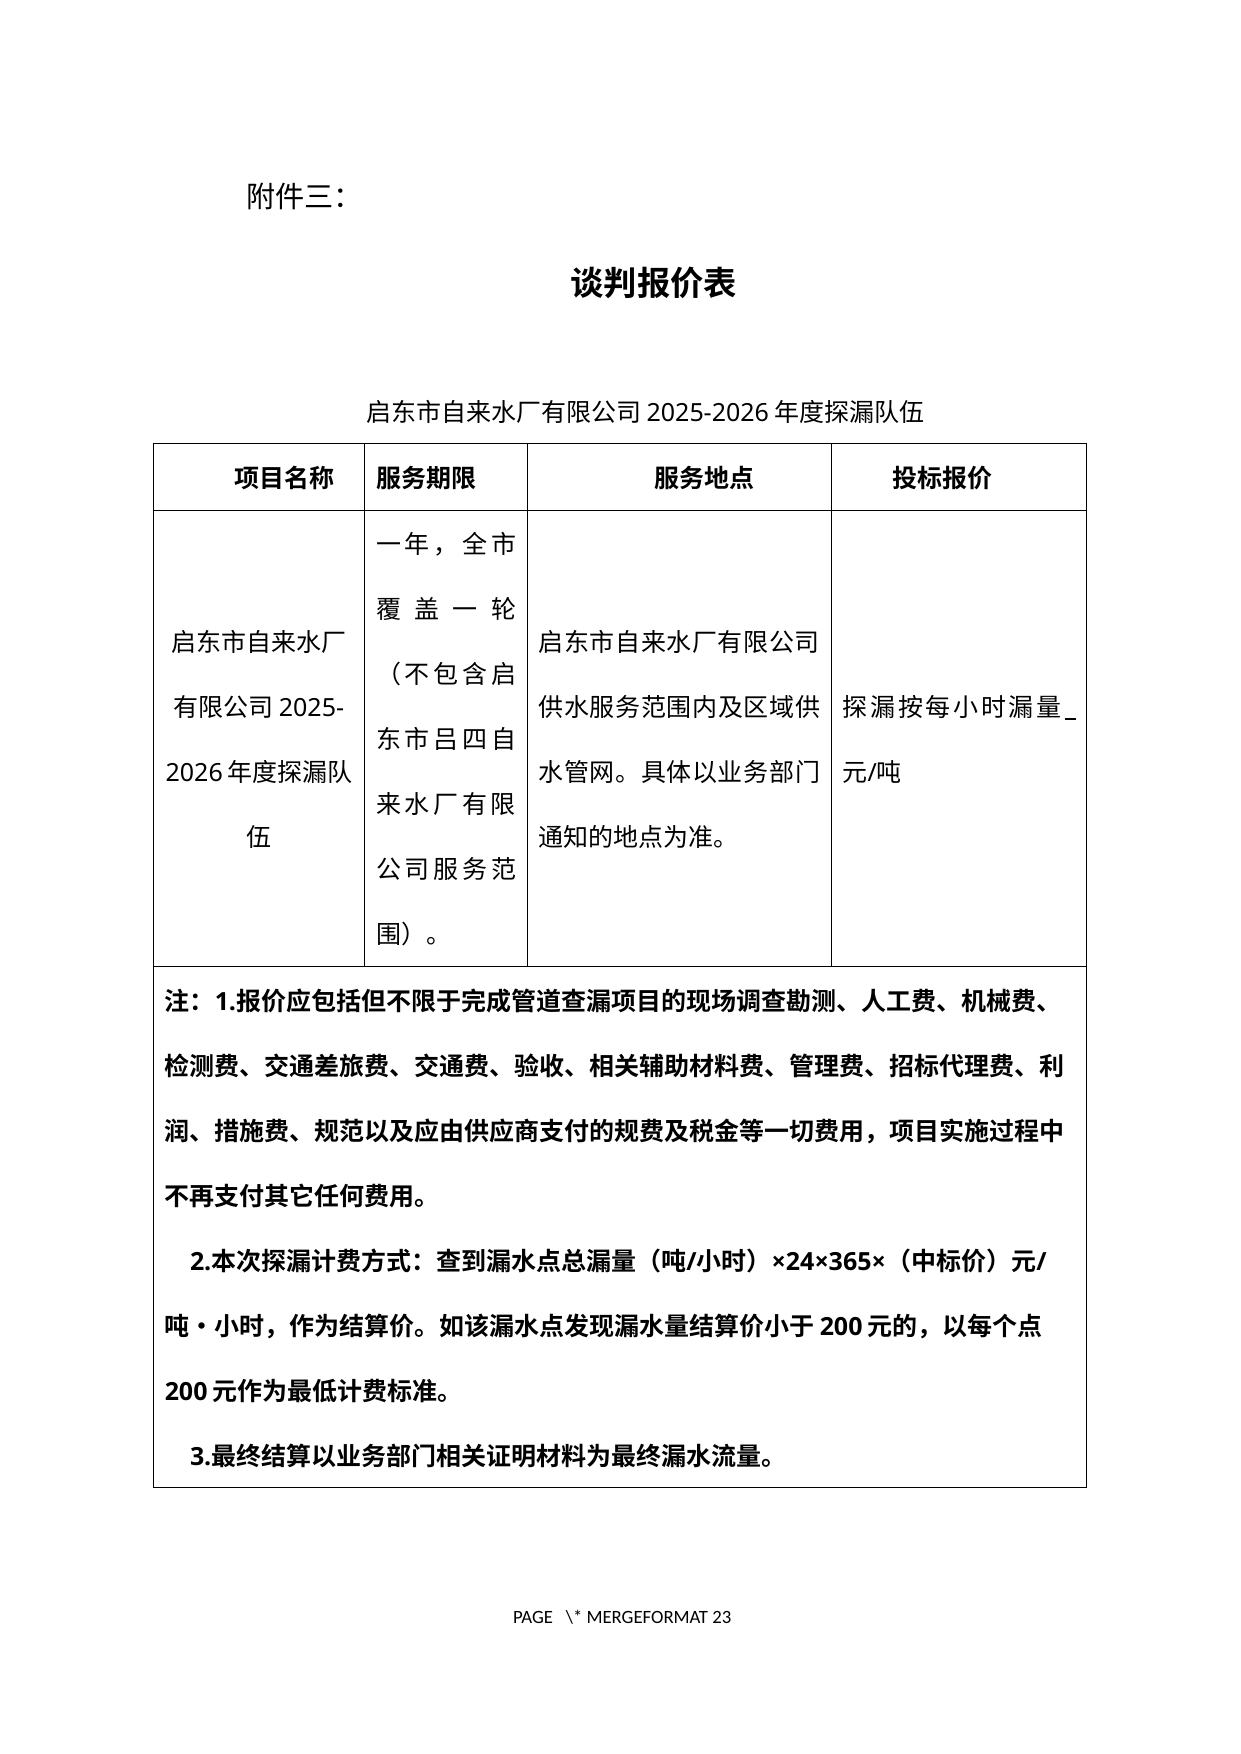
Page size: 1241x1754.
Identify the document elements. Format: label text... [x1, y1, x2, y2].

table_header 项目名称 [154, 444, 364, 509]
text 谈判报价表 [187, 248, 1053, 313]
table_cell 启东市自来水厂有限公司2025-2026年度探漏队伍 [154, 511, 364, 966]
table_header 服务期限 [365, 444, 527, 509]
table_cell 注：1.报价应包括但不限于完成管道查漏项目的现场调查勘测、人工费、机械费、检测费、交通差旅费、交通费、验收、相关辅助材料费、管理费、招标代理费、利润、措施费、规范以及应由供应商支付的规费及税金等一切费用，项目实施过程中不再支付其它任何费用。 2.本次探漏计费方式：查到漏水点总漏量（吨/小时）×24×365×（中标价）元/吨•小时，作为结算价。如该漏水点发现漏水量结算价小于200元的，以每个点200元作为最低计费标准。 3.最终结算以业务部门相关证明材料为最终漏水流量。 [154, 967, 1086, 1487]
text 启东市自来水厂有限公司2025-2026年度探漏队伍 [187, 378, 1053, 443]
table_header 服务地点 [528, 444, 831, 509]
table_cell 一年，全市覆盖一轮（不包含启东市吕四自来水厂有限公司服务范围）。 [365, 511, 527, 966]
table_cell 启东市自来水厂有限公司供水服务范围内及区域供水管网。具体以业务部门通知的地点为准。 [528, 511, 831, 966]
table_cell 探漏按每小时漏量 元/吨 [832, 511, 1086, 966]
table_header 投标报价 [832, 444, 1086, 509]
text 附件三： [187, 162, 1053, 227]
